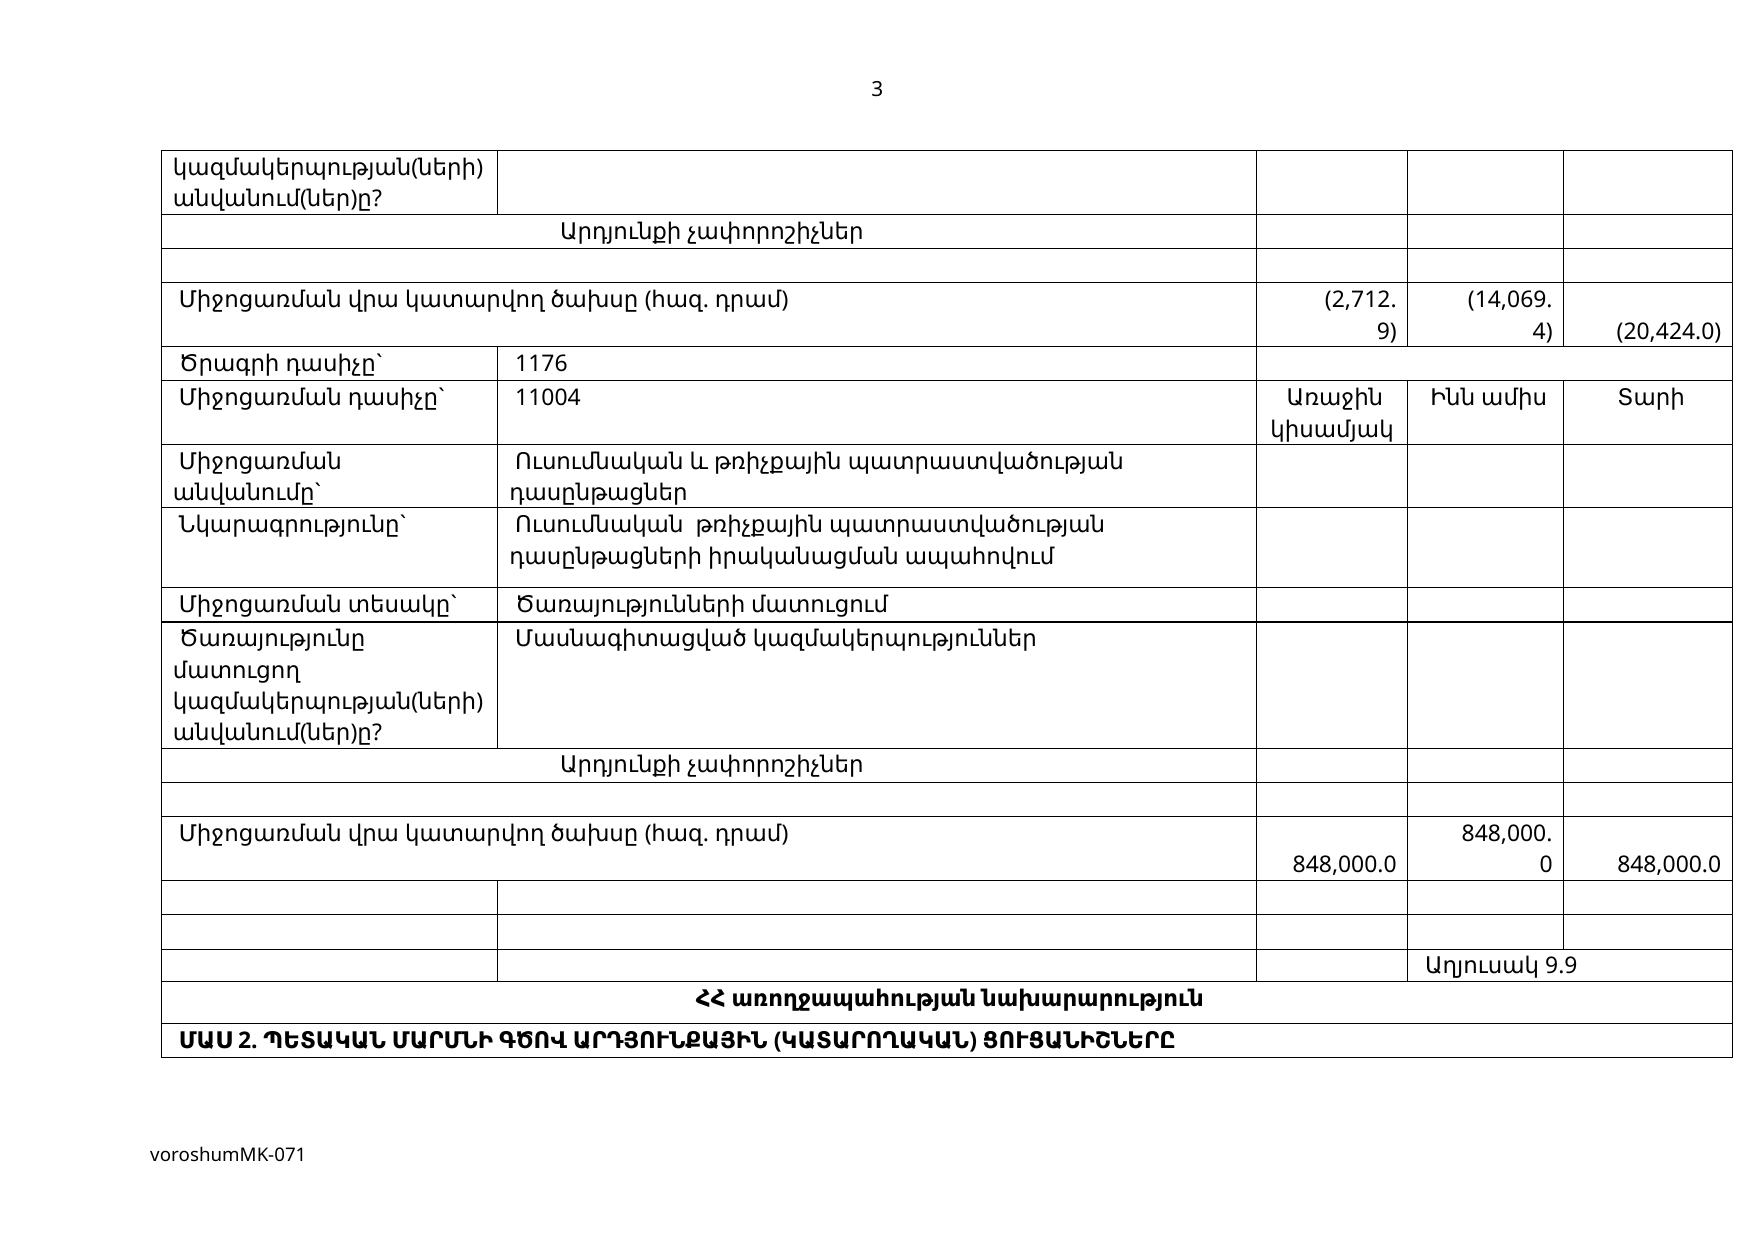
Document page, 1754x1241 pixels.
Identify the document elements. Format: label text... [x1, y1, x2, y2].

table_cell [1564, 151, 1732, 213]
table_cell Ծրագրի դասիչը` [162, 347, 497, 380]
table_cell [1564, 508, 1732, 587]
table_cell [1257, 783, 1407, 816]
table_cell [1564, 249, 1732, 282]
table_cell Տարի [1564, 381, 1732, 444]
table_cell Ծառայությունը մատուցող կազմակերպության(ների) անվանում(ներ)ը? [162, 623, 497, 747]
table_cell [1408, 151, 1563, 213]
table_cell [1564, 881, 1732, 914]
table_cell 1176 [498, 347, 1256, 380]
table_cell [1564, 445, 1732, 507]
table_cell [1257, 508, 1407, 587]
table_cell [1408, 623, 1563, 747]
table_cell [1408, 915, 1563, 948]
table_cell Արդյունքի չափորոշիչներ [162, 749, 1256, 782]
table_cell [1408, 445, 1563, 507]
table_cell 11004 [498, 381, 1256, 444]
table_cell [1257, 749, 1407, 782]
table_cell [1408, 249, 1563, 282]
table_cell [498, 915, 1256, 948]
table_cell Ուսումնական և թռիչքային պատրաստվածության դասընթացներ [498, 445, 1256, 507]
table_cell [1408, 783, 1563, 816]
table_cell Միջոցառման վրա կատարվող ծախսը (հազ. դրամ) [162, 283, 1256, 346]
table_cell [1408, 508, 1563, 587]
table_cell [162, 950, 497, 981]
table_cell [162, 881, 497, 914]
table_cell [1257, 950, 1407, 981]
table_cell [1408, 588, 1563, 621]
table_cell (14,069.4) [1408, 283, 1563, 346]
table_cell [1564, 749, 1732, 782]
table_cell [1257, 588, 1407, 621]
table_cell Առաջին կիսամյակ [1257, 381, 1407, 444]
table_cell ՄԱՍ 2. ՊԵՏԱԿԱՆ ՄԱՐՄՆԻ ԳԾՈՎ ԱՐԴՅՈՒՆՔԱՅԻՆ (ԿԱՏԱՐՈՂԱԿԱՆ) ՑՈՒՑԱՆԻՇՆԵՐԸ [162, 1024, 1732, 1057]
table_cell [1257, 249, 1407, 282]
table_cell [1408, 749, 1563, 782]
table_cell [498, 151, 1256, 213]
table_cell [1408, 215, 1563, 248]
table_cell Արդյունքի չափորոշիչներ [162, 215, 1256, 248]
table_cell [1257, 915, 1407, 948]
table_cell [1408, 881, 1563, 914]
table_cell [162, 783, 1256, 816]
table_cell Միջոցառման վրա կատարվող ծախսը (հազ. դրամ) [162, 817, 1256, 880]
table_cell [1257, 881, 1407, 914]
table_cell [162, 915, 497, 948]
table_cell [162, 151, 497, 213]
table_cell Ծառայությունների մատուցում [498, 588, 1256, 621]
table_cell ՀՀ առողջապահության նախարարություն [162, 982, 1732, 1023]
table_cell 848,000.0 [1257, 817, 1407, 880]
table_cell [162, 249, 1256, 282]
table_cell [1257, 623, 1407, 747]
table_cell [498, 881, 1256, 914]
table_cell [1564, 215, 1732, 248]
table_cell [1257, 151, 1407, 213]
table_cell Միջոցառման անվանումը` [162, 445, 497, 507]
table_cell [1257, 347, 1732, 380]
table_cell [498, 950, 1256, 981]
table_cell Աղյուսակ 9.9 [1408, 950, 1732, 981]
table_cell Միջոցառման դասիչը` [162, 381, 497, 444]
table_cell Միջոցառման տեսակը` [162, 588, 497, 621]
table_cell [1257, 445, 1407, 507]
table_cell Ուսումնական թռիչքային պատրաստվածության դասընթացների իրականացման ապահովում [498, 508, 1256, 587]
table_cell Մասնագիտացված կազմակերպություններ [498, 623, 1256, 747]
table_cell [1564, 783, 1732, 816]
table_cell (2,712.9) [1257, 283, 1407, 346]
table_cell [1564, 623, 1732, 747]
table_cell Ինն ամիս [1408, 381, 1563, 444]
table_cell 848,000.0 [1408, 817, 1563, 880]
table_cell [1564, 915, 1732, 948]
table_cell [1257, 215, 1407, 248]
table_cell 848,000.0 [1564, 817, 1732, 880]
table_cell Նկարագրությունը` [162, 508, 497, 587]
table_cell (20,424.0) [1564, 283, 1732, 346]
table_cell [1564, 588, 1732, 621]
